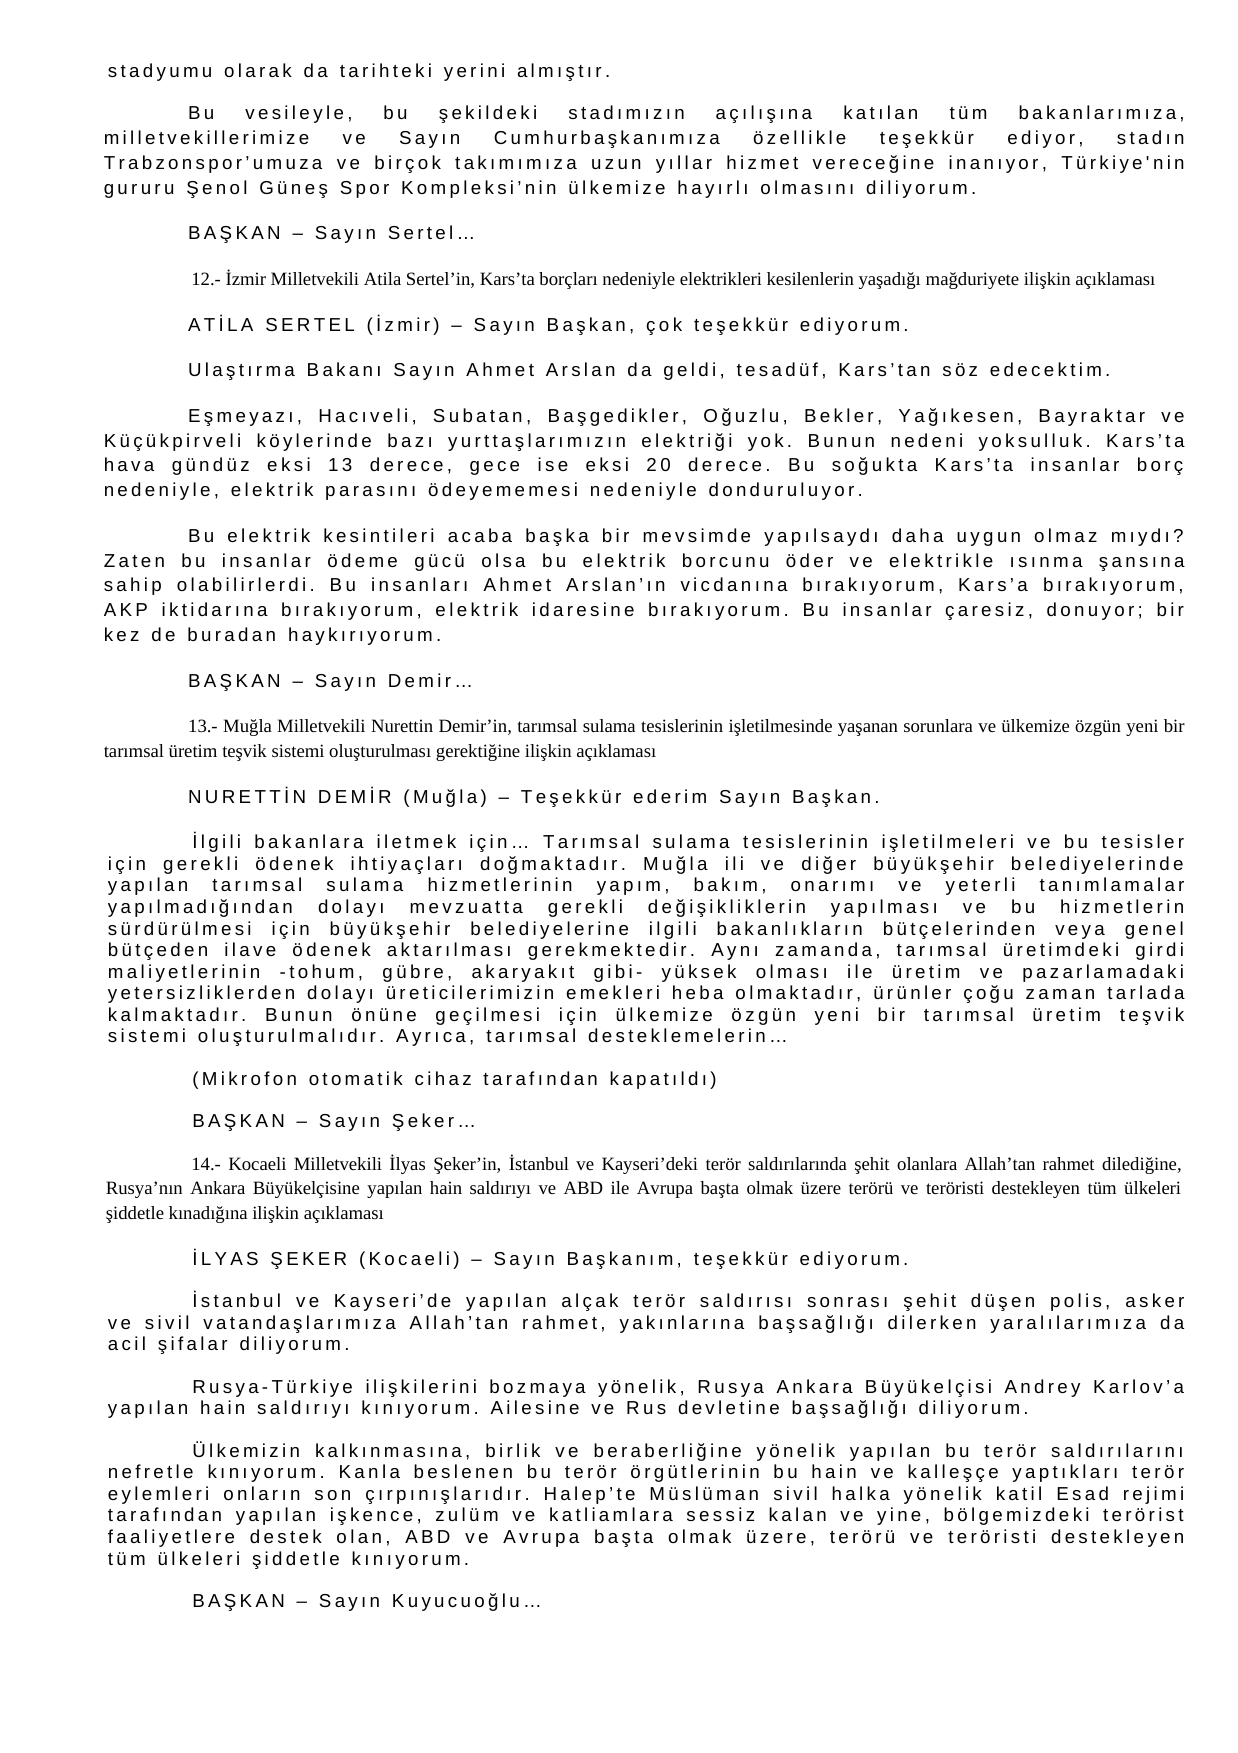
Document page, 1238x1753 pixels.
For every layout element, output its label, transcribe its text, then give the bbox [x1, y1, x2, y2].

text BAŞKAN – Sayın Demir… [103, 669, 1186, 691]
text İlgili bakanlara iletmek için… Tarımsal sulama tesislerinin işletilmeleri ve bu tesisler için gerekli ödenek ihtiyaçları doğmaktadır. Muğla ili ve diğer büyükşehir belediyelerinde yapılan tarımsal sulama hizmetlerinin yapım, bakım, onarımı ve yeterli tanımlamalar yapılmadığından dolayı mevzuatta gerekli değişikliklerin yapılması ve bu hizmetlerin sürdürülmesi için büyükşehir belediyelerine ilgili bakanlıkların bütçelerinden veya genel bütçeden ilave ödenek aktarılması gerekmektedir. Aynı zamanda, tarımsal üretimdeki girdi maliyetlerinin -tohum, gübre, akaryakıt gibi- yüksek olması ile üretim ve pazarlamadaki yetersizliklerden dolayı üreticilerimizin emekleri heba olmaktadır, ürünler çoğu zaman tarlada kalmaktadır. Bunun önüne geçilmesi için ülkemize özgün yeni bir tarımsal üretim teşvik sistemi oluşturulmalıdır. Ayrıca, tarımsal desteklemelerin… [108, 831, 1186, 1047]
text NURETTİN DEMİR (Muğla) – Teşekkür ederim Sayın Başkan. [103, 786, 1186, 807]
text İLYAS ŞEKER (Kocaeli) – Sayın Başkanım, teşekkür ediyorum. [108, 1248, 1186, 1269]
text ATİLA SERTEL (İzmir) – Sayın Başkan, çok teşekkür ediyorum. [103, 313, 1186, 335]
text Rusya-Türkiye ilişkilerini bozmaya yönelik, Rusya Ankara Büyükelçisi Andrey Karlov’a yapılan hain saldırıyı kınıyorum. Ailesine ve Rus devletine başsağlığı diliyorum. [108, 1376, 1186, 1419]
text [108, 60, 1186, 81]
text Bu vesileyle, bu şekildeki stadımızın açılışına katılan tüm bakanlarımıza, milletvekillerimize ve Sayın Cumhurbaşkanımıza özellikle teşekkür ediyor, stadın Trabzonspor’umuza ve birçok takımımıza uzun yıllar hizmet vereceğine inanıyor, Türkiye'nin gururu Şenol Güneş Spor Kompleksi’nin ülkemize hayırlı olmasını diliyorum. [103, 102, 1186, 198]
text Ülkemizin kalkınmasına, birlik ve beraberliğine yönelik yapılan bu terör saldırılarını nefretle kınıyorum. Kanla beslenen bu terör örgütlerinin bu hain ve kalleşçe yaptıkları terör eylemleri onların son çırpınışlarıdır. Halep’te Müslüman sivil halka yönelik katil Esad rejimi tarafından yapılan işkence, zulüm ve katliamlara sessiz kalan ve yine, bölgemizdeki terörist faaliyetlere destek olan, ABD ve Avrupa başta olmak üzere, terörü ve teröristi destekleyen tüm ülkeleri şiddetle kınıyorum. [108, 1439, 1186, 1569]
text BAŞKAN – Sayın Şeker… [108, 1110, 1186, 1132]
text Eşmeyazı, Hacıveli, Subatan, Başgedikler, Oğuzlu, Bekler, Yağıkesen, Bayraktar ve Küçükpirveli köylerinde bazı yurttaşlarımızın elektriği yok. Bunun nedeni yoksulluk. Kars’ta hava gündüz eksi 13 derece, gece ise eksi 20 derece. Bu soğukta Kars’ta insanlar borç nedeniyle, elektrik parasını ödeyememesi nedeniyle donduruluyor. [103, 404, 1186, 501]
text BAŞKAN – Sayın Kuyucuoğlu… [108, 1590, 1186, 1611]
text (Mikrofon otomatik cihaz tarafından kapatıldı) [108, 1068, 1186, 1089]
text Bu elektrik kesintileri acaba başka bir mevsimde yapılsaydı daha uygun olmaz mıydı? Zaten bu insanlar ödeme gücü olsa bu elektrik borcunu öder ve elektrikle ısınma şansına sahip olabilirlerdi. Bu insanları Ahmet Arslan’ın vicdanına bırakıyorum, Kars’a bırakıyorum, AKP iktidarına bırakıyorum, elektrik idaresine bırakıyorum. Bu insanlar çaresiz, donuyor; bir kez de buradan haykırıyorum. [103, 524, 1186, 645]
text 13.- Muğla Milletvekili Nurettin Demir’in, tarımsal sulama tesislerinin işletilmesinde yaşanan sorunlara ve ülkemize özgün yeni bir tarımsal üretim teşvik sistemi oluşturulması gerektiğine ilişkin açıklaması [103, 715, 1186, 761]
text 14.- Kocaeli Milletvekili İlyas Şeker’in, İstanbul ve Kayseri’deki terör saldırılarında şehit olanlara Allah’tan rahmet dilediğine, Rusya’nın Ankara Büyükelçisine yapılan hain saldırıyı ve ABD ile Avrupa başta olmak üzere terörü ve teröristi destekleyen tüm ülkeleri şiddetle kınadığına ilişkin açıklaması [106, 1152, 1184, 1223]
text İstanbul ve Kayseri’de yapılan alçak terör saldırısı sonrası şehit düşen polis, asker ve sivil vatandaşlarımıza Allah’tan rahmet, yakınlarına başsağlığı dilerken yaralılarımıza da acil şifalar diliyorum. [108, 1290, 1186, 1355]
text 12.- İzmir Milletvekili Atila Sertel’in, Kars’ta borçları nedeniyle elektrikleri kesilenlerin yaşadığı mağduriyete ilişkin açıklaması [106, 268, 1184, 289]
text Ulaştırma Bakanı Sayın Ahmet Arslan da geldi, tesadüf, Kars’tan söz edecektim. [103, 359, 1186, 381]
text BAŞKAN – Sayın Sertel… [103, 222, 1186, 244]
